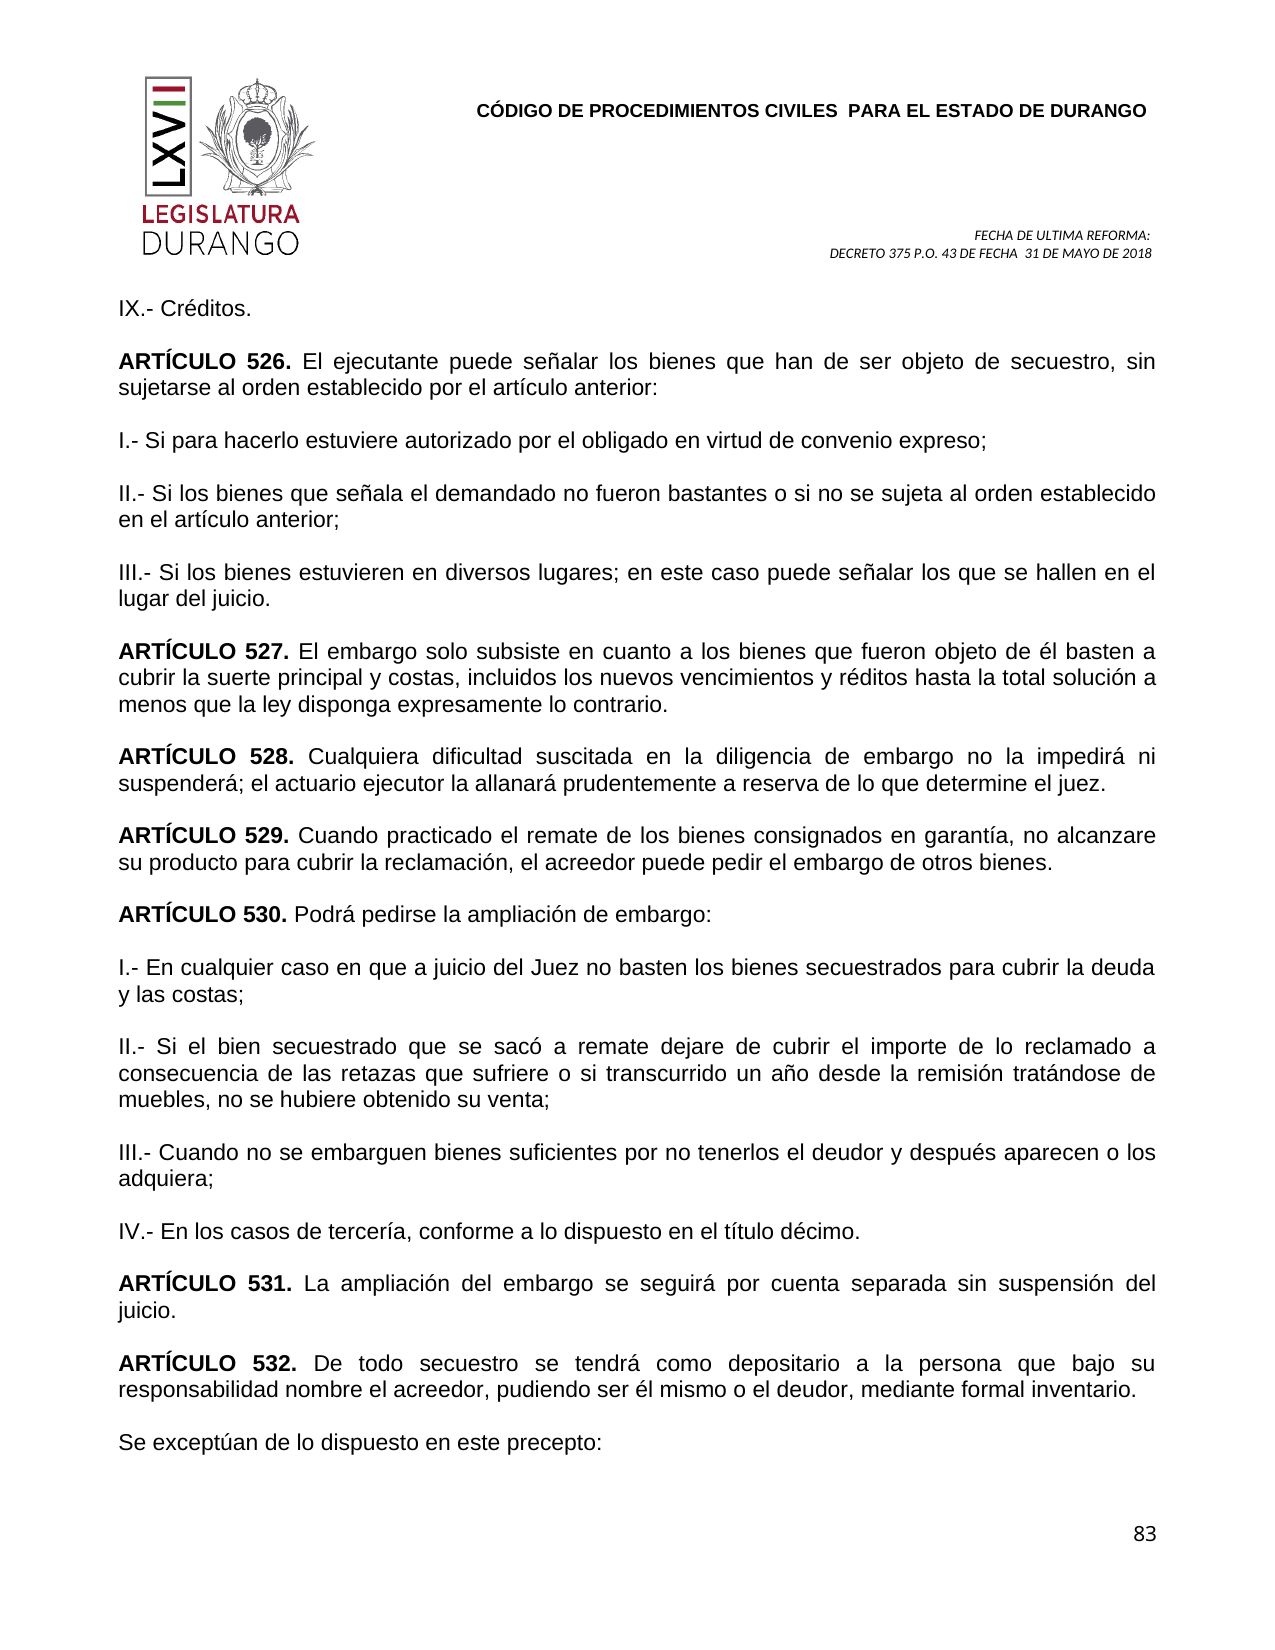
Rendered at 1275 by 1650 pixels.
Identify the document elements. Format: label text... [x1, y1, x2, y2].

text ARTÍCULO 529. Cuando practicado el remate de los bienes consignados en garantía, no alcanzare su producto para cubrir la reclamación, el acreedor puede pedir el embargo de otros bienes. [118, 822, 1157, 875]
text IV.- En los casos de tercería, conforme a lo dispuesto en el título décimo. [118, 1218, 1157, 1244]
text Se exceptúan de lo dispuesto en este precepto: [118, 1428, 1157, 1455]
text ARTÍCULO 531. La ampliación del embargo se seguirá por cuenta separada sin suspensión del juicio. [118, 1270, 1157, 1323]
text II.- Si el bien secuestrado que se sacó a remate dejare de cubrir el importe de lo reclamado a consecuencia de las retazas que sufriere o si transcurrido un año desde la remisión tratándose de muebles, no se hubiere obtenido su venta; [118, 1033, 1157, 1112]
text ARTÍCULO 526. El ejecutante puede señalar los bienes que han de ser objeto de secuestro, sin sujetarse al orden establecido por el artículo anterior: [118, 348, 1157, 401]
text ARTÍCULO 530. Podrá pedirse la ampliación de embargo: [118, 901, 1157, 928]
text I.- Si para hacerlo estuviere autorizado por el obligado en virtud de convenio expreso; [118, 427, 1157, 453]
text III.- Si los bienes estuvieren en diversos lugares; en este caso puede señalar los que se hallen en el lugar del juicio. [118, 559, 1157, 612]
text ARTÍCULO 527. El embargo solo subsiste en cuanto a los bienes que fueron objeto de él basten a cubrir la suerte principal y costas, incluidos los nuevos vencimientos y réditos hasta la total solución a menos que la ley disponga expresamente lo contrario. [118, 638, 1157, 717]
text ARTÍCULO 532. De todo secuestro se tendrá como depositario a la persona que bajo su responsabilidad nombre el acreedor, pudiendo ser él mismo o el deudor, mediante formal inventario. [118, 1349, 1157, 1402]
text IX.- Créditos. [118, 295, 1157, 322]
picture [140, 73, 318, 258]
text III.- Cuando no se embarguen bienes suficientes por no tenerlos el deudor y después aparecen o los adquiera; [118, 1139, 1157, 1191]
text II.- Si los bienes que señala el demandado no fueron bastantes o si no se sujeta al orden establecido en el artículo anterior; [118, 480, 1157, 532]
text ARTÍCULO 528. Cualquiera dificultad suscitada en la diligencia de embargo no la impedirá ni suspenderá; el actuario ejecutor la allanará prudentemente a reserva de lo que determine el juez. [118, 743, 1157, 796]
text I.- En cualquier caso en que a juicio del Juez no basten los bienes secuestrados para cubrir la deuda y las costas; [118, 954, 1157, 1007]
